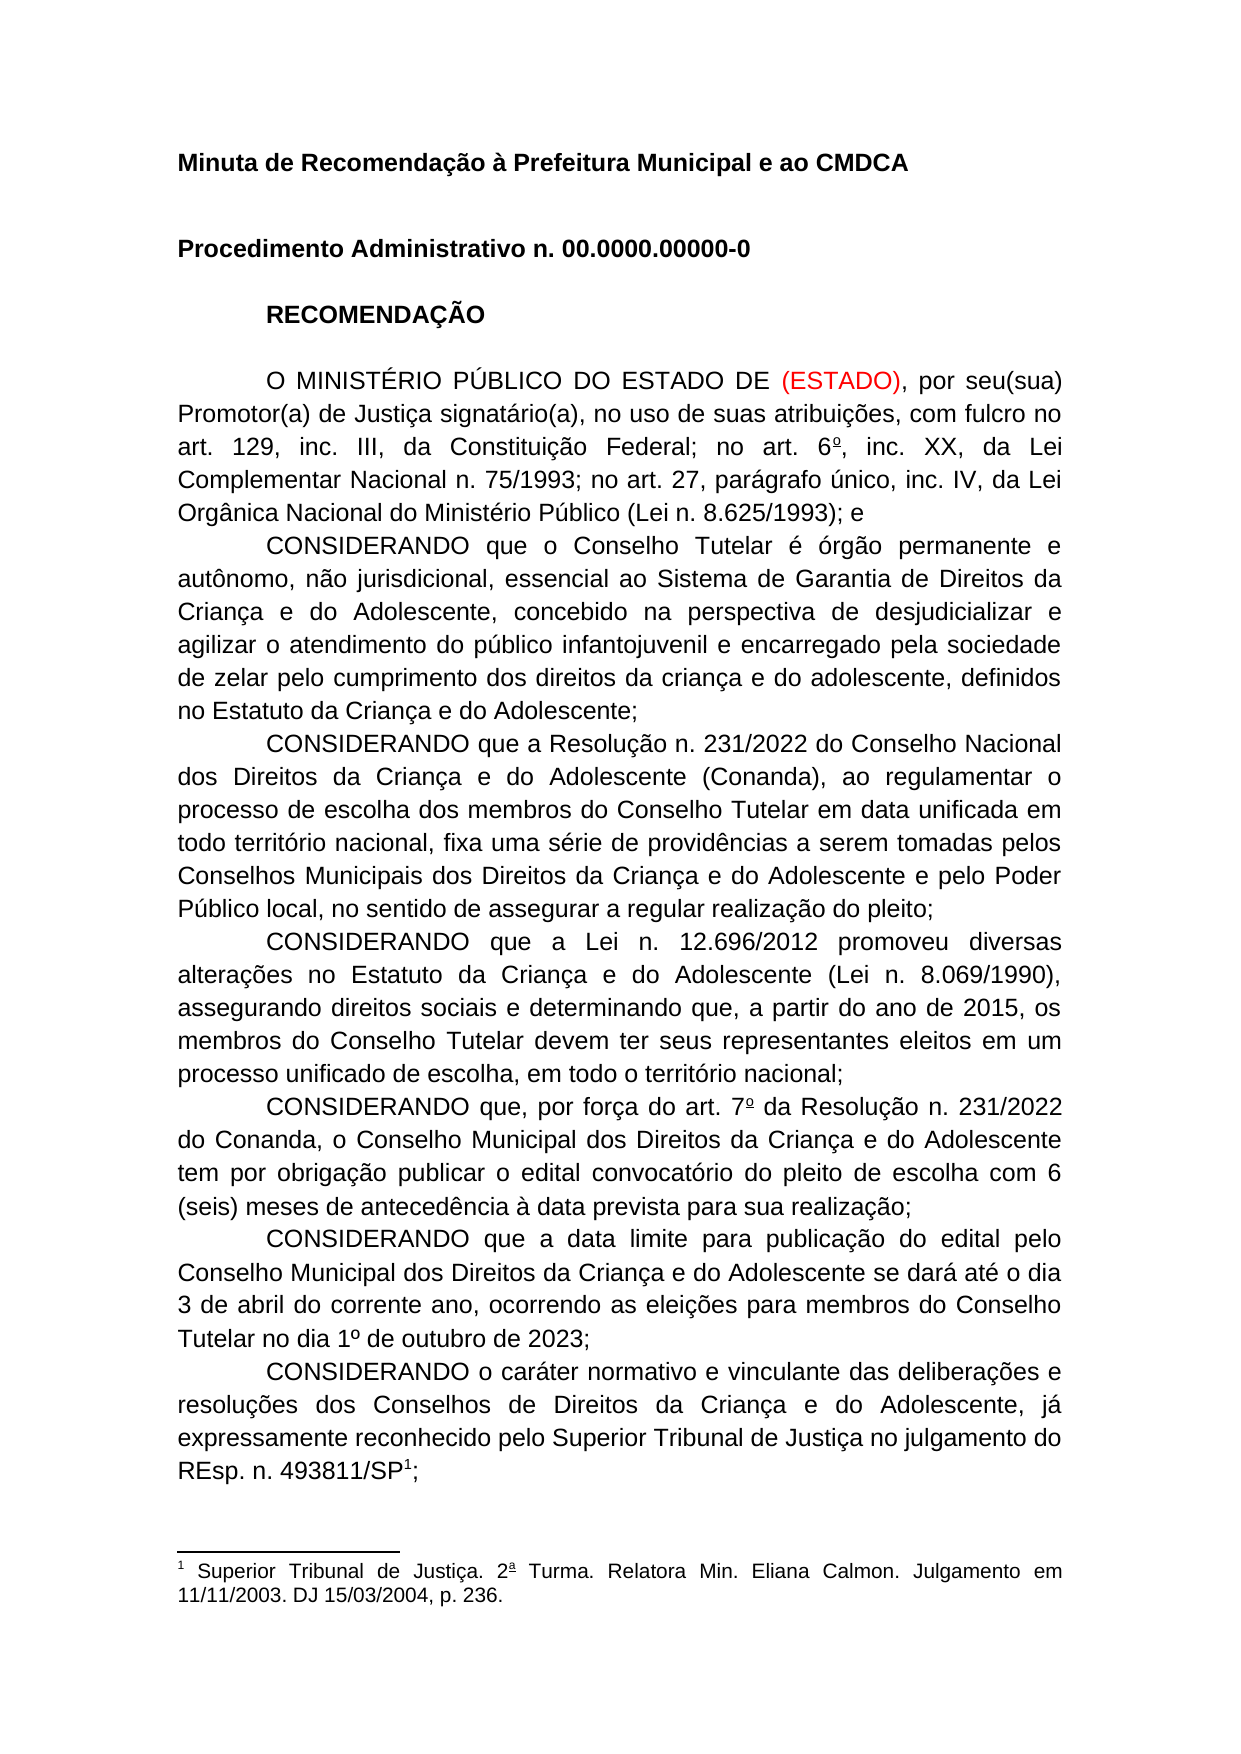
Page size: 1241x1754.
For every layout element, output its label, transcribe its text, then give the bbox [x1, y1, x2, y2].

text Procedimento Administrativo n. 00.0000.00000-0 [177, 234, 1063, 263]
text CONSIDERANDO o caráter normativo e vinculante das deliberações e resoluções dos Conselhos de Direitos da Criança e do Adolescente, já expressamente reconhecido pelo Superior Tribunal de Justiça no julgamento do REsp. n. 493811/SP; [177, 1357, 1063, 1484]
text CONSIDERANDO que o Conselho Tutelar é órgão permanente e autônomo, não jurisdicional, essencial ao Sistema de Garantia de Direitos da Criança e do Adolescente, concebido na perspectiva de desjudicializar e agilizar o atendimento do público infantojuvenil e encarregado pela sociedade de zelar pelo cumprimento dos direitos da criança e do adolescente, definidos no Estatuto da Criança e do Adolescente; [177, 531, 1063, 725]
text RECOMENDAÇÃO [177, 300, 1063, 329]
subtitle Minuta de Recomendação à Prefeitura Municipal e ao CMDCA [177, 148, 1063, 176]
text CONSIDERANDO que, por força do art. 7o da Resolução n. 231/2022 do Conanda, o Conselho Municipal dos Direitos da Criança e do Adolescente tem por obrigação publicar o edital convocatório do pleito de escolha com 6 (seis) meses de antecedência à data prevista para sua realização; [177, 1092, 1063, 1220]
text CONSIDERANDO que a Resolução n. 231/2022 do Conselho Nacional dos Direitos da Criança e do Adolescente (Conanda), ao regulamentar o processo de escolha dos membros do Conselho Tutelar em data unificada em todo território nacional, fixa uma série de providências a serem tomadas pelos Conselhos Municipais dos Direitos da Criança e do Adolescente e pelo Poder Público local, no sentido de assegurar a regular realização do pleito; [177, 729, 1063, 923]
text CONSIDERANDO que a Lei n. 12.696/2012 promoveu diversas alterações no Estatuto da Criança e do Adolescente (Lei n. 8.069/1990), assegurando direitos sociais e determinando que, a partir do ano de 2015, os membros do Conselho Tutelar devem ter seus representantes eleitos em um processo unificado de escolha, em todo o território nacional; [177, 927, 1063, 1088]
text CONSIDERANDO que a data limite para publicação do edital pelo Conselho Municipal dos Direitos da Criança e do Adolescente se dará até o dia 3 de abril do corrente ano, ocorrendo as eleições para membros do Conselho Tutelar no dia 1º de outubro de 2023; [177, 1224, 1063, 1352]
text O MINISTÉRIO PÚBLICO DO ESTADO DE (ESTADO), por seu(sua) Promotor(a) de Justiça signatário(a), no uso de suas atribuições, com fulcro no art. 129, inc. III, da Constituição Federal; no art. 6o, inc. XX, da Lei Complementar Nacional n. 75/1993; no art. 27, parágrafo único, inc. IV, da Lei Orgânica Nacional do Ministério Público (Lei n. 8.625/1993); e [177, 366, 1063, 527]
